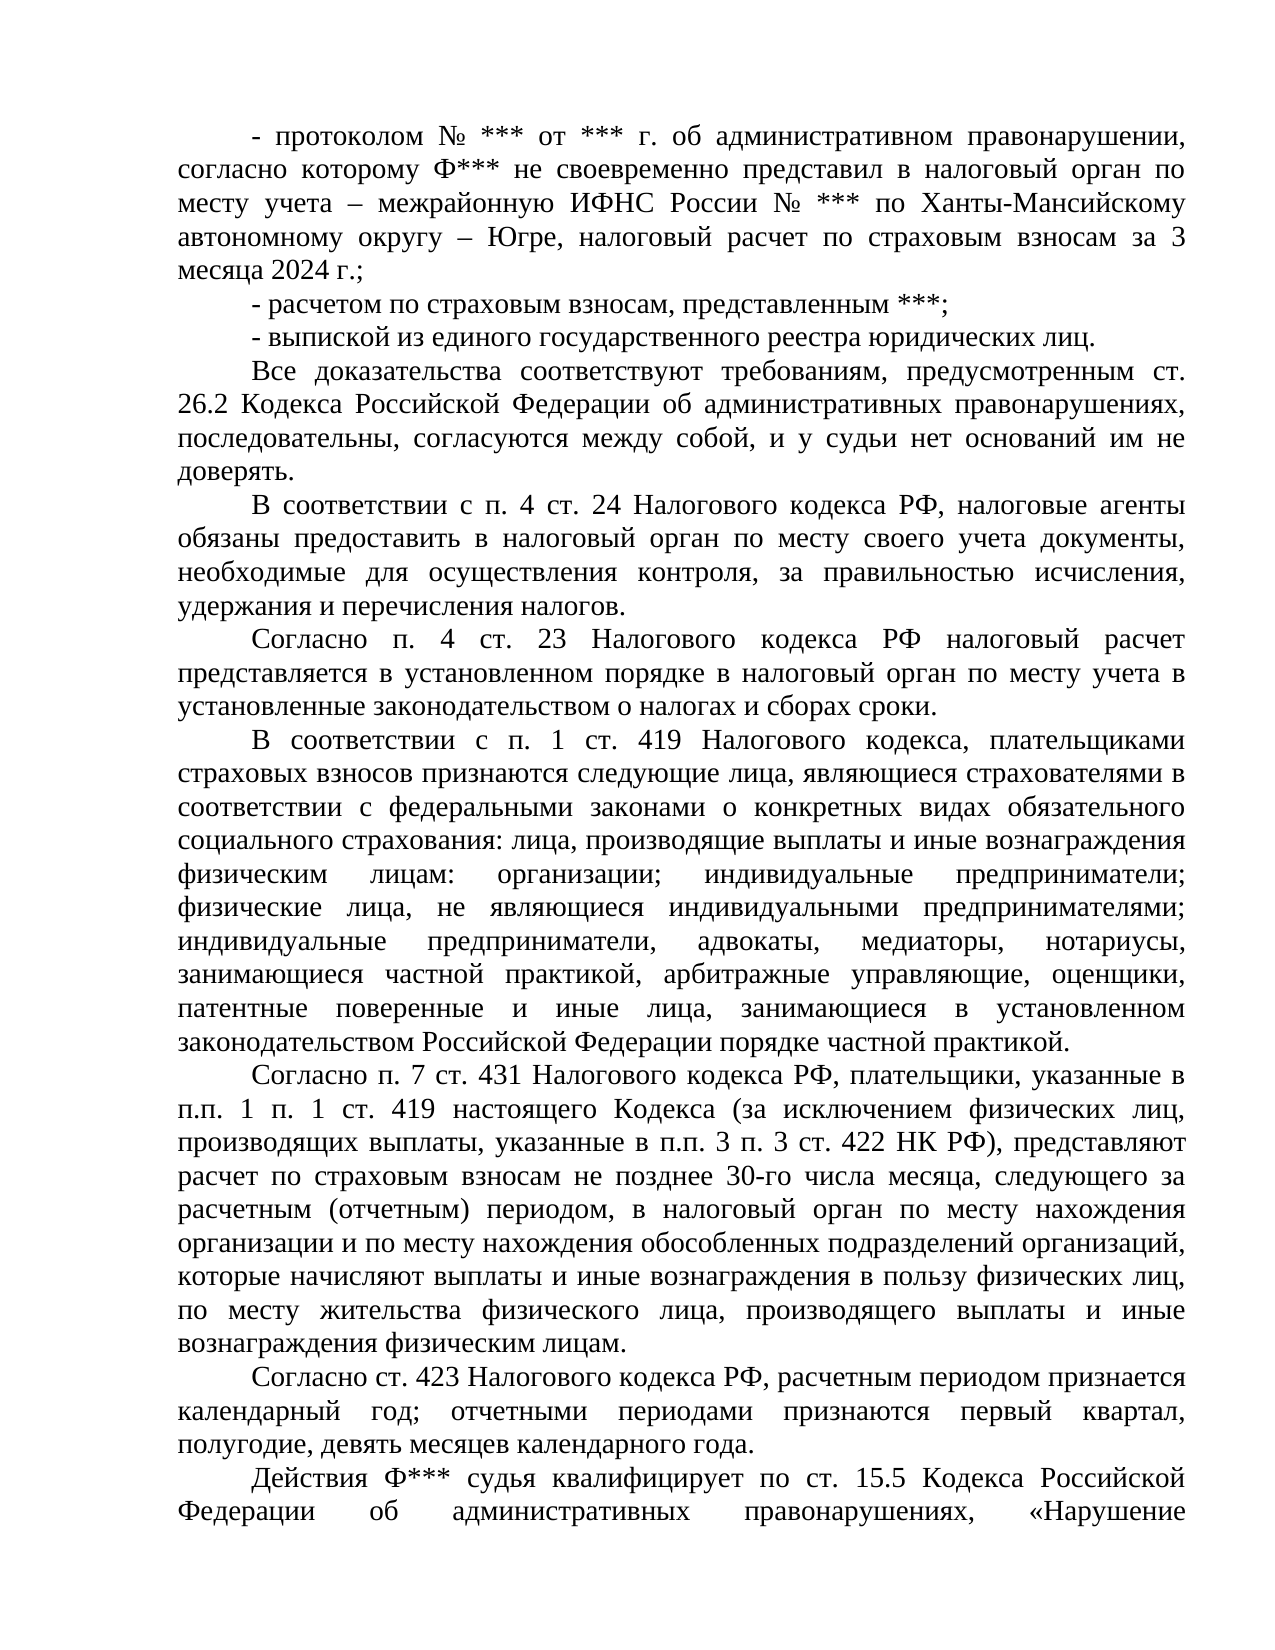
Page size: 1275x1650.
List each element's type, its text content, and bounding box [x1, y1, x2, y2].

text В соответствии с п. 4 ст. 24 Налогового кодекса РФ, налоговые агенты обязаны предоставить в налоговый орган по месту своего учета документы, необходимые для осуществления контроля, за правильностью исчисления, удержания и перечисления налогов. [177, 487, 1186, 621]
text - выпиской из единого государственного реестра юридических лиц. [177, 319, 1186, 353]
text Согласно п. 4 ст. 23 Налогового кодекса РФ налоговый расчет представляется в установленном порядке в налоговый орган по месту учета в установленные законодательством о налогах и сборах сроки. [177, 621, 1186, 722]
text Согласно ст. 423 Налогового кодекса РФ, расчетным периодом признается календарный год; отчетными периодами признаются первый квартал, полугодие, девять месяцев календарного года. [177, 1359, 1186, 1460]
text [177, 1460, 1186, 1527]
text - протоколом № *** от *** г. об административном правонарушении, согласно которому Ф*** не своевременно представил в налоговый орган по месту учета – межрайонную ИФНС России № *** по Ханты-Мансийскому автономному округу – Югре, налоговый расчет по страховым взносам за 3 месяца 2024 г.; [177, 118, 1186, 286]
text Все доказательства соответствуют требованиям, предусмотренным ст. 26.2 Кодекса Российской Федерации об административных правонарушениях, последовательны, согласуются между собой, и у судьи нет оснований им не доверять. [177, 353, 1186, 487]
text В соответствии с п. 1 ст. 419 Налогового кодекса, плательщиками страховых взносов признаются следующие лица, являющиеся страхователями в соответствии с федеральными законами о конкретных видах обязательного социального страхования: лица, производящие выплаты и иные вознаграждения физическим лицам: организации; индивидуальные предприниматели; физические лица, не являющиеся индивидуальными предпринимателями; индивидуальные предприниматели, адвокаты, медиаторы, нотариусы, занимающиеся частной практикой, арбитражные управляющие, оценщики, патентные поверенные и иные лица, занимающиеся в установленном законодательством Российской Федерации порядке частной практикой. [177, 722, 1186, 1057]
text Согласно п. 7 ст. 431 Налогового кодекса РФ, плательщики, указанные в п.п. 1 п. 1 ст. 419 настоящего Кодекса (за исключением физических лиц, производящих выплаты, указанные в п.п. 3 п. 3 ст. 422 НК РФ), представляют расчет по страховым взносам не позднее 30-го числа месяца, следующего за расчетным (отчетным) периодом, в налоговый орган по месту нахождения организации и по месту нахождения обособленных подразделений организаций, которые начисляют выплаты и иные вознаграждения в пользу физических лиц, по месту жительства физического лица, производящего выплаты и иные вознаграждения физическим лицам. [177, 1057, 1186, 1359]
text - расчетом по страховым взносам, представленным ***; [177, 286, 1186, 319]
